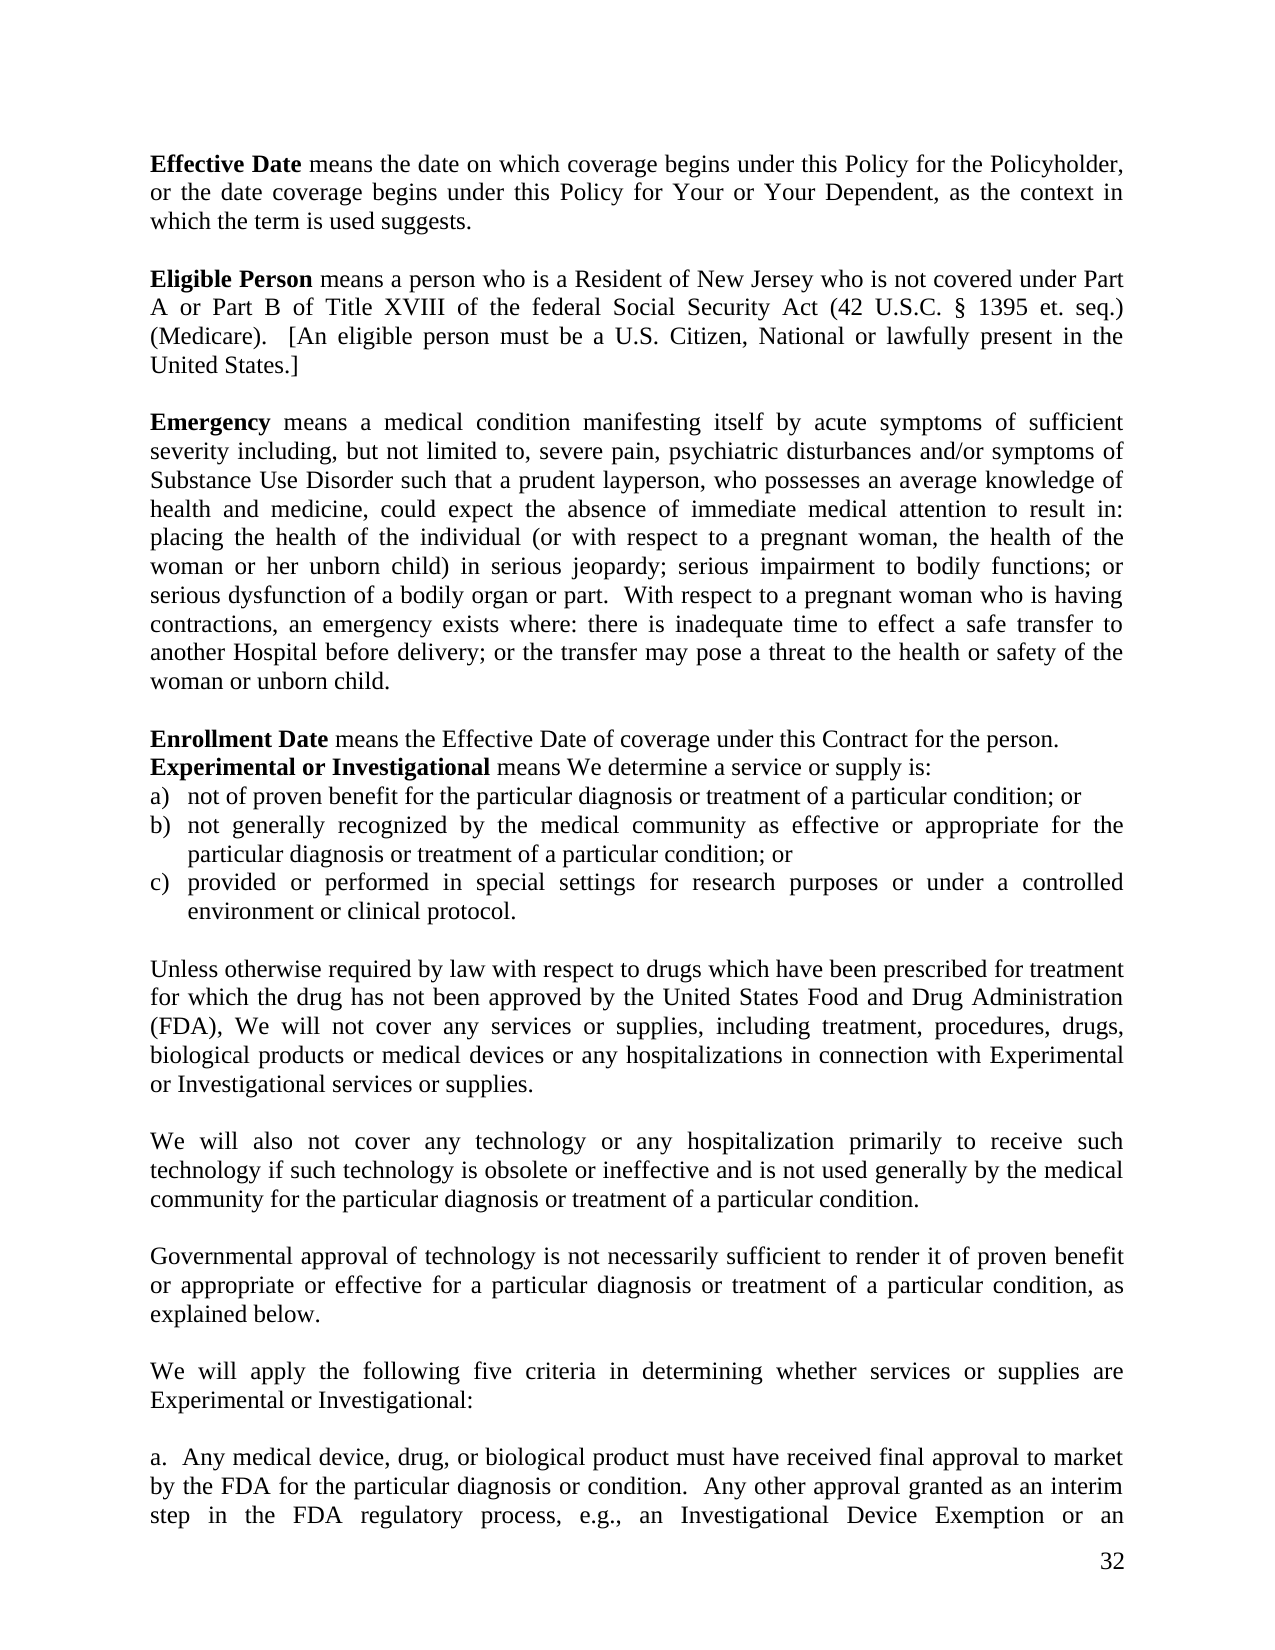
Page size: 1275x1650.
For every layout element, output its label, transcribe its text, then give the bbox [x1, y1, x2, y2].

text Governmental approval of technology is not necessarily sufficient to render it of proven benefit or appropriate or effective for a particular diagnosis or treatment of a particular condition, as explained below. [150, 1241, 1125, 1327]
text Experimental or Investigational means We determine a service or supply is: [150, 752, 1125, 781]
text Unless otherwise required by law with respect to drugs which have been prescribed for treatment for which the drug has not been approved by the United States Food and Drug Administration (FDA), We will not cover any services or supplies, including treatment, procedures, drugs, biological products or medical devices or any hospitalizations in connection with Experimental or Investigational services or supplies. [150, 954, 1125, 1097]
list not of proven benefit for the particular diagnosis or treatment of a particular condition; or [150, 781, 1125, 810]
text We will also not cover any technology or any hospitalization primarily to receive such technology if such technology is obsolete or ineffective and is not used generally by the medical community for the particular diagnosis or treatment of a particular condition. [150, 1126, 1125, 1212]
list provided or performed in special settings for research purposes or under a controlled environment or clinical protocol. [150, 867, 1125, 925]
text Effective Date means the date on which coverage begins under this Policy for the Policyholder, or the date coverage begins under this Policy for Your or Your Dependent, as the context in which the term is used suggests. [150, 149, 1125, 235]
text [150, 1442, 1125, 1529]
text Eligible Person means a person who is a Resident of New Jersey who is not covered under Part A or Part B of Title XVIII of the federal Social Security Act (42 U.S.C. § 1395 et. seq.) (Medicare). [An eligible person must be a U.S. Citizen, National or lawfully present in the .] [150, 264, 1125, 379]
list not generally recognized by the medical community as effective or appropriate for the particular diagnosis or treatment of a particular condition; or [150, 810, 1125, 867]
text Emergency means a medical condition manifesting itself by acute symptoms of sufficient severity including, but not limited to, severe pain, psychiatric disturbances and/or symptoms of Substance Use Disorder such that a prudent layperson, who possesses an average knowledge of health and medicine, could expect the absence of immediate medical attention to result in: placing the health of the individual (or with respect to a pregnant woman, the health of the woman or her unborn child) in serious jeopardy; serious impairment to bodily functions; or serious dysfunction of a bodily organ or part. With respect to a pregnant woman who is having contractions, an emergency exists where: there is inadequate time to effect a safe transfer to another Hospital before delivery; or the transfer may pose a threat to the health or safety of the woman or unborn child. [150, 407, 1125, 695]
text We will apply the following five criteria in determining whether services or supplies are Experimental or Investigational: [150, 1356, 1125, 1414]
text Enrollment Date means the Effective Date of coverage under this Contract for the person. [150, 724, 1125, 752]
